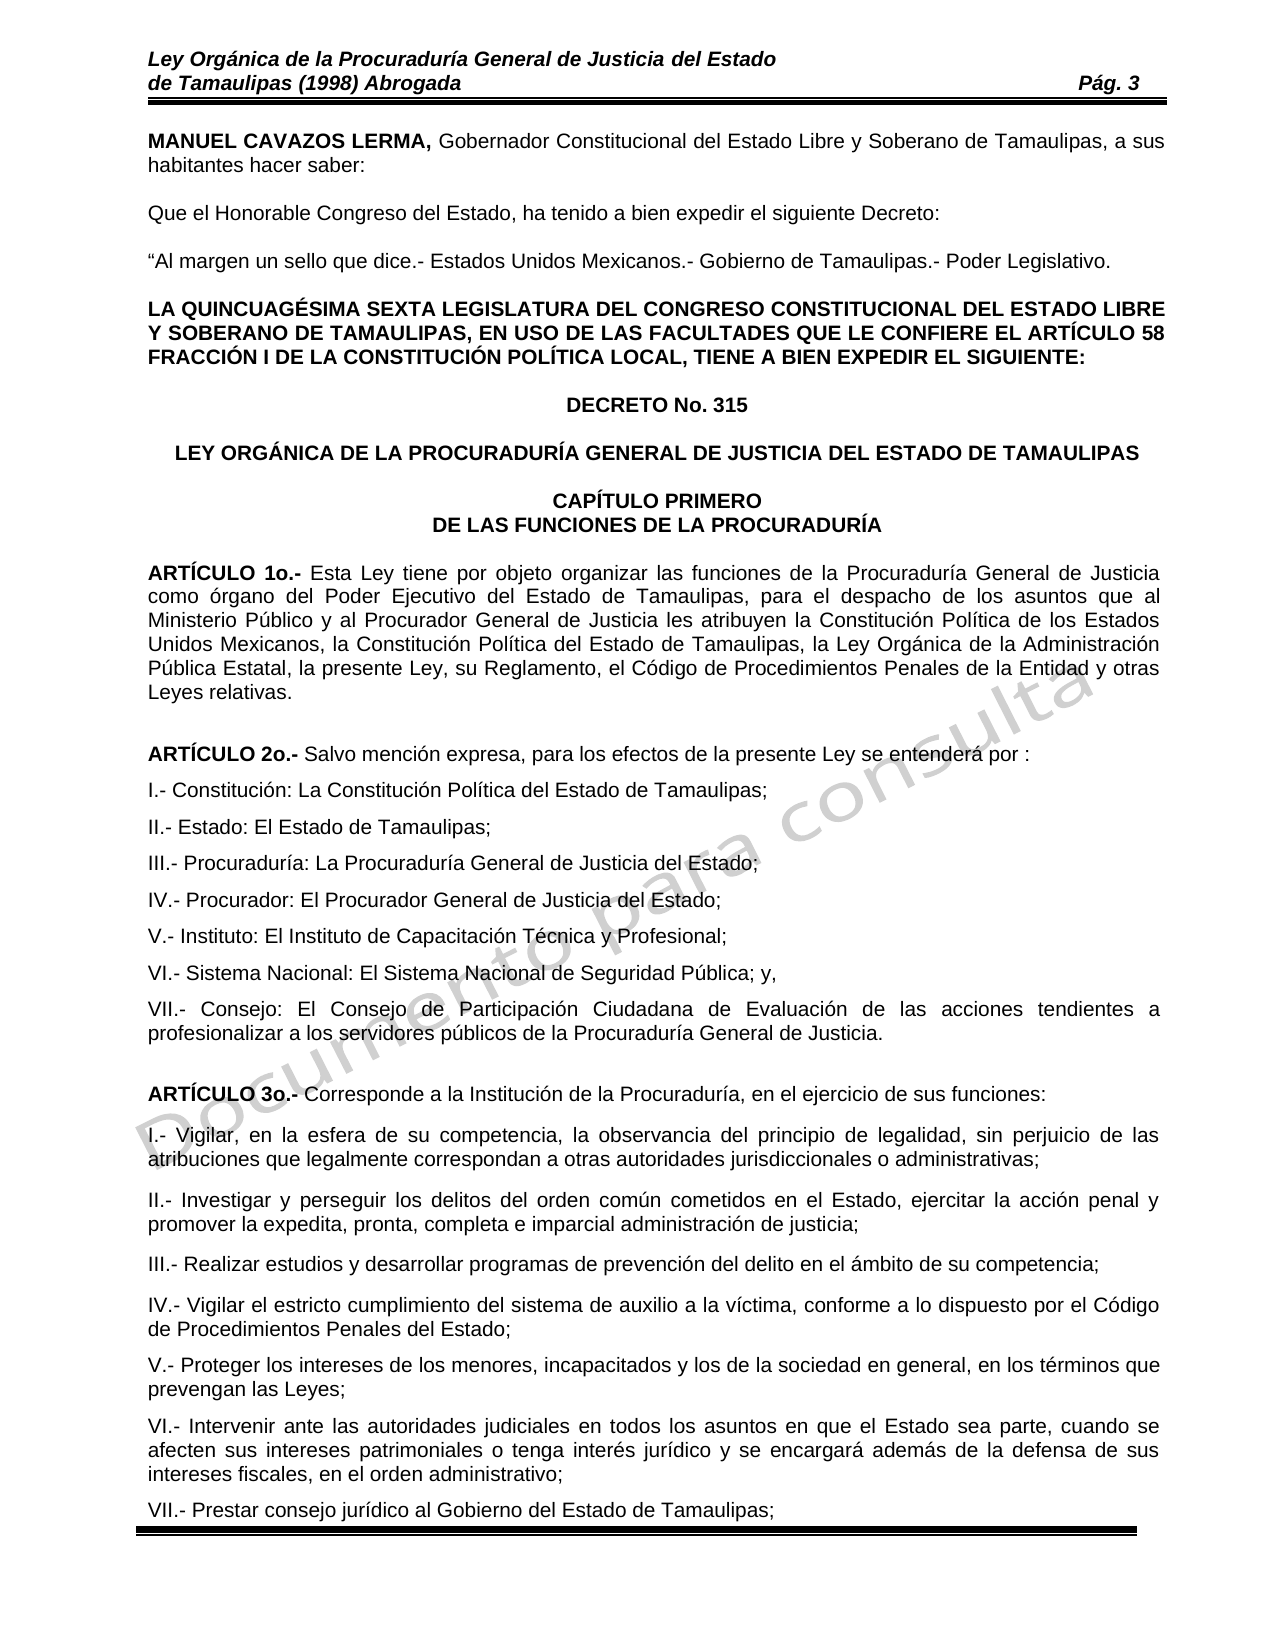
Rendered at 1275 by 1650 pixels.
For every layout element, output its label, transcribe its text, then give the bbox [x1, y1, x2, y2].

text I.- Vigilar, en la esfera de su competencia, la observancia del principio de legalidad, sin perjuicio de las atribuciones que legalmente correspondan a otras autoridades jurisdiccionales o administrativas; [148, 1123, 1162, 1171]
text II.- Estado: El Estado de Tamaulipas; [148, 814, 1162, 838]
text LA QUINCUAGÉSIMA SEXTA LEGISLATURA DEL CONGRESO CONSTITUCIONAL DEL ESTADO LIBRE Y SOBERANO DE TAMAULIPAS, EN USO DE LAS FACULTADES QUE LE CONFIERE EL ARTÍCULO 58 FRACCIÓN I DE LA CONSTITUCIÓN POLÍTICA LOCAL, TIENE A BIEN EXPEDIR EL SIGUIENTE: [148, 297, 1167, 369]
text DECRETO No. 315 [148, 393, 1167, 417]
text LEY ORGÁNICA DE LA PROCURADURÍA GENERAL DE JUSTICIA DEL ESTADO DE TAMAULIPAS [148, 441, 1167, 464]
text VII.- Consejo: El Consejo de Participación Ciudadana de Evaluación de las acciones tendientes a profesionalizar a los servidores públicos de la Procuraduría General de Justicia. [148, 997, 1162, 1045]
text III.- Procuraduría: La Procuraduría General de Justicia del Estado; [148, 851, 1162, 875]
text MANUEL CAVAZOS LERMA, Gobernador Constitucional del Estado Libre y Soberano de Tamaulipas, a sus habitantes hacer saber: [148, 129, 1167, 177]
text V.- Instituto: El Instituto de Capacitación Técnica y Profesional; [148, 924, 1162, 948]
text IV.- Procurador: El Procurador General de Justicia del Estado; [148, 887, 1162, 911]
text Que el Honorable Congreso del Estado, ha tenido a bien expedir el siguiente Decreto: [148, 201, 1167, 225]
text II.- Investigar y perseguir los delitos del orden común cometidos en el Estado, ejercitar la acción penal y promover la expedita, pronta, completa e imparcial administración de justicia; [148, 1187, 1162, 1235]
text VI.- Intervenir ante las autoridades judiciales en todos los asuntos en que el Estado sea parte, cuando se afecten sus intereses patrimoniales o tenga interés jurídico y se encargará además de la defensa de sus intereses fiscales, en el orden administrativo; [148, 1413, 1162, 1485]
text IV.- Vigilar el estricto cumplimiento del sistema de auxilio a la víctima, conforme a lo dispuesto por el Código de Procedimientos Penales del Estado; [148, 1293, 1162, 1341]
text “Al margen un sello que dice.- Estados Unidos Mexicanos.- Gobierno de Tamaulipas.- Poder Legislativo. [148, 249, 1167, 273]
text DE LAS FUNCIONES DE LA PROCURADURÍA [148, 512, 1167, 536]
text III.- Realizar estudios y desarrollar programas de prevención del delito en el ámbito de su competencia; [148, 1252, 1162, 1276]
text CAPÍTULO PRIMERO [148, 488, 1167, 512]
text V.- Proteger los intereses de los menores, incapacitados y los de la sociedad en general, en los términos que prevengan las Leyes; [148, 1353, 1162, 1401]
text ARTÍCULO 3o.- Corresponde a la Institución de la Procuraduría, en el ejercicio de sus funciones: [148, 1082, 1162, 1106]
text I.- Constitución: La Constitución Política del Estado de Tamaulipas; [148, 778, 1162, 802]
text VI.- Sistema Nacional: El Sistema Nacional de Seguridad Pública; y, [148, 960, 1162, 984]
text VII.- Prestar consejo jurídico al Gobierno del Estado de Tamaulipas; [148, 1498, 1167, 1522]
text ARTÍCULO 1o.- Esta Ley tiene por objeto organizar las funciones de la Procuraduría General de Justicia como órgano del Poder Ejecutivo del Estado de Tamaulipas, para el despacho de los asuntos que al Ministerio Público y al Procurador General de Justicia les atribuyen la Constitución Política de los Estados Unidos Mexicanos, la Constitución Política del Estado de Tamaulipas, la Ley Orgánica de la Administración Pública Estatal, la presente Ley, su Reglamento, el Código de Procedimientos Penales de la Entidad y otras Leyes relativas. [148, 560, 1162, 704]
text ARTÍCULO 2o.- Salvo mención expresa, para los efectos de la presente Ley se entenderá por : [148, 742, 1162, 766]
